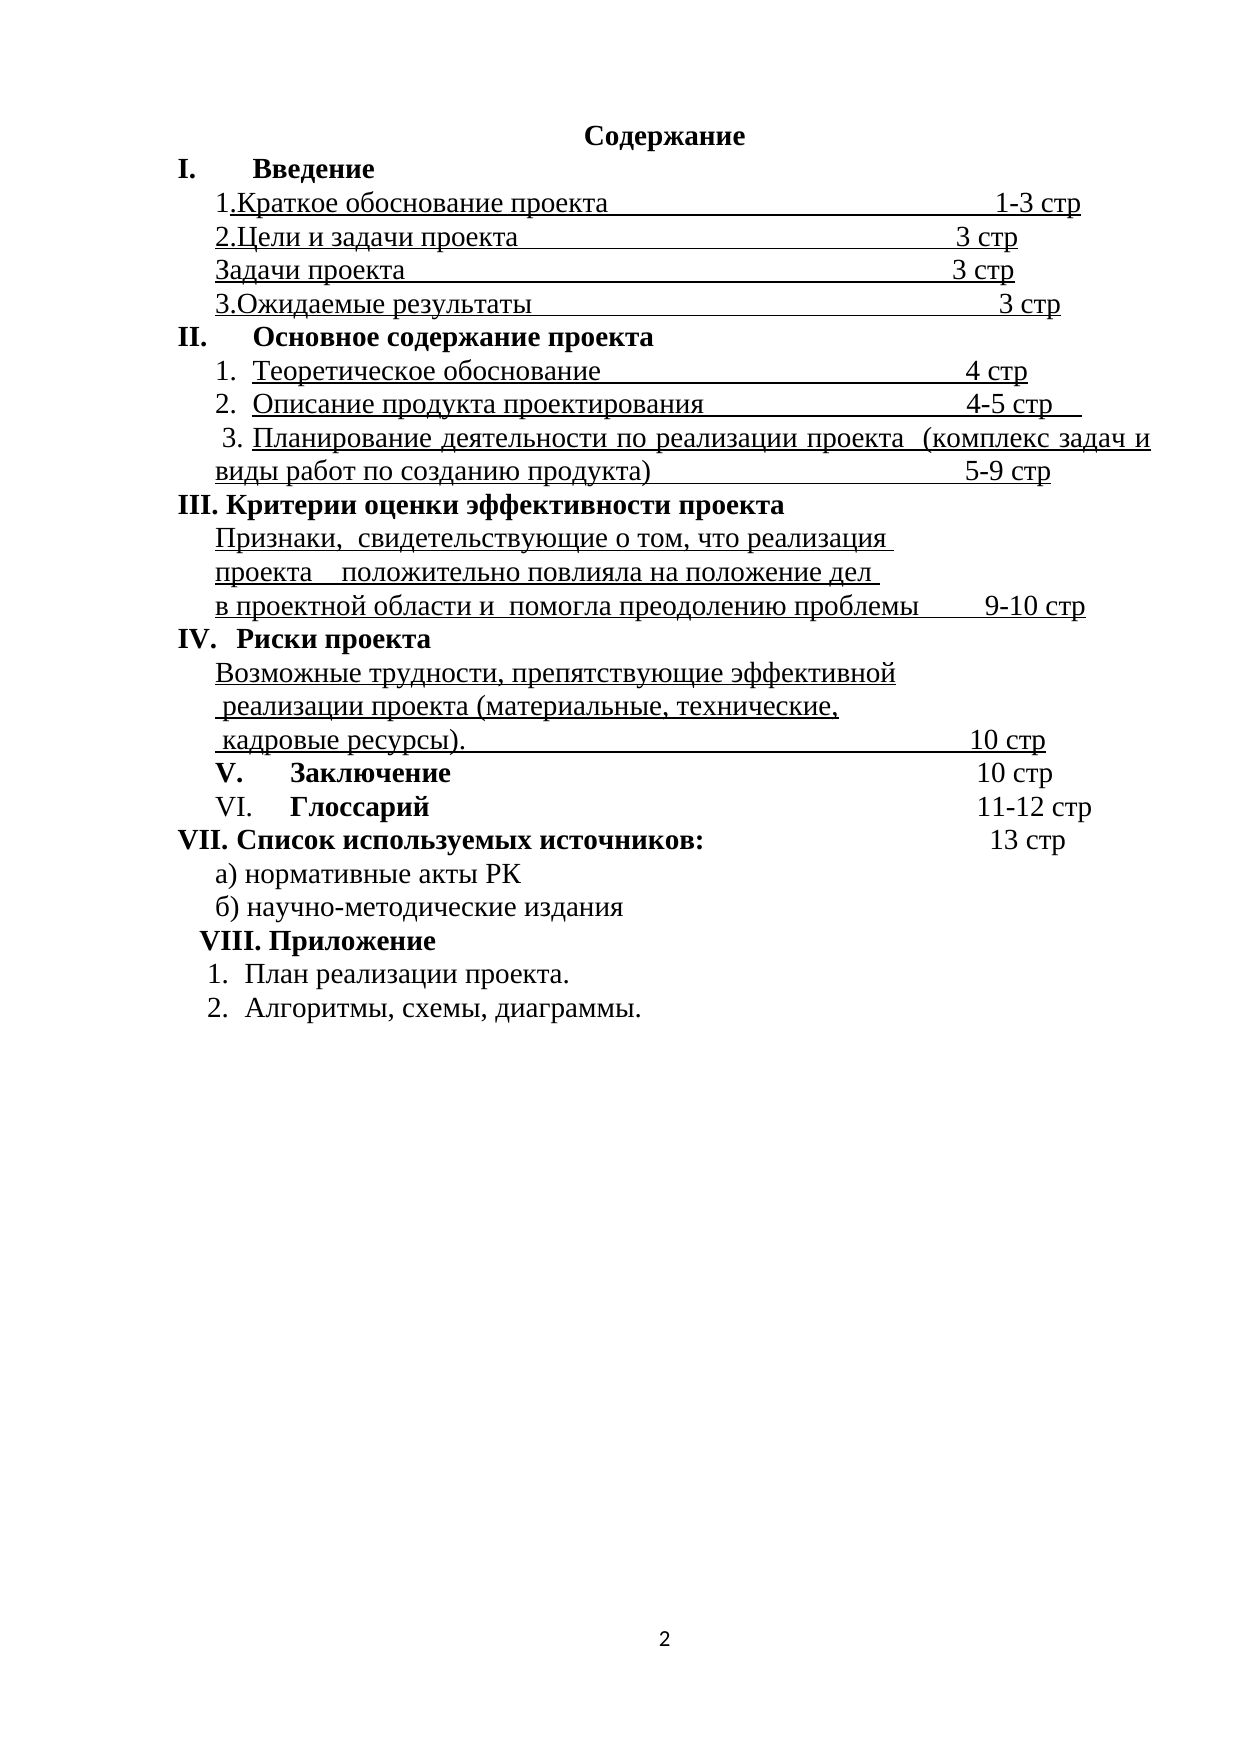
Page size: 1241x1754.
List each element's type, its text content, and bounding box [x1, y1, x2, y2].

text реализации проекта (материальные, технические, [177, 688, 1152, 722]
list Планирование деятельности по реализации проекта (комплекс задач и виды работ по созданию продукта) 5-9 стр [215, 420, 1152, 487]
text проекта положительно повлияла на положение дел [177, 554, 1152, 588]
text 2.Цели и задачи проекта 3 стр [177, 219, 1152, 252]
text Содержание [177, 118, 1152, 152]
text Признаки, свидетельствующие о том, что реализация [177, 521, 1152, 554]
text VIII. Приложение [177, 923, 1152, 957]
list Глоссарий 11-12 стр [215, 789, 1152, 822]
list Введение [177, 152, 1152, 185]
list Список используемых источников: 13 стр [177, 822, 1152, 856]
text Возможные трудности, препятствующие эффективной [177, 655, 1152, 688]
text Задачи проекта 3 стр [177, 252, 1152, 286]
text а) нормативные акты РК [215, 856, 1152, 889]
text б) научно-методические издания [215, 889, 1152, 923]
list Теоретическое обоснование 4 стр [215, 353, 1152, 386]
list Алгоритмы, схемы, диаграммы. [207, 990, 1152, 1024]
text в проектной области и помогла преодолению проблемы 9-10 стр [177, 588, 1152, 621]
text кадровые ресурсы). 10 стр [177, 722, 1152, 755]
list Основное содержание проекта [177, 319, 1152, 353]
list Описание продукта проектирования 4-5 стр [215, 386, 1152, 420]
list Заключение 10 стр [215, 755, 1152, 789]
text 1.Краткое обоснование проекта 1-3 стр [177, 185, 1152, 219]
list Риски проекта [177, 621, 1152, 655]
text 3.Ожидаемые результаты 3 стр [177, 286, 1152, 319]
text III. Критерии оценки эффективности проекта [177, 487, 1152, 521]
list План реализации проекта. [207, 957, 1152, 990]
